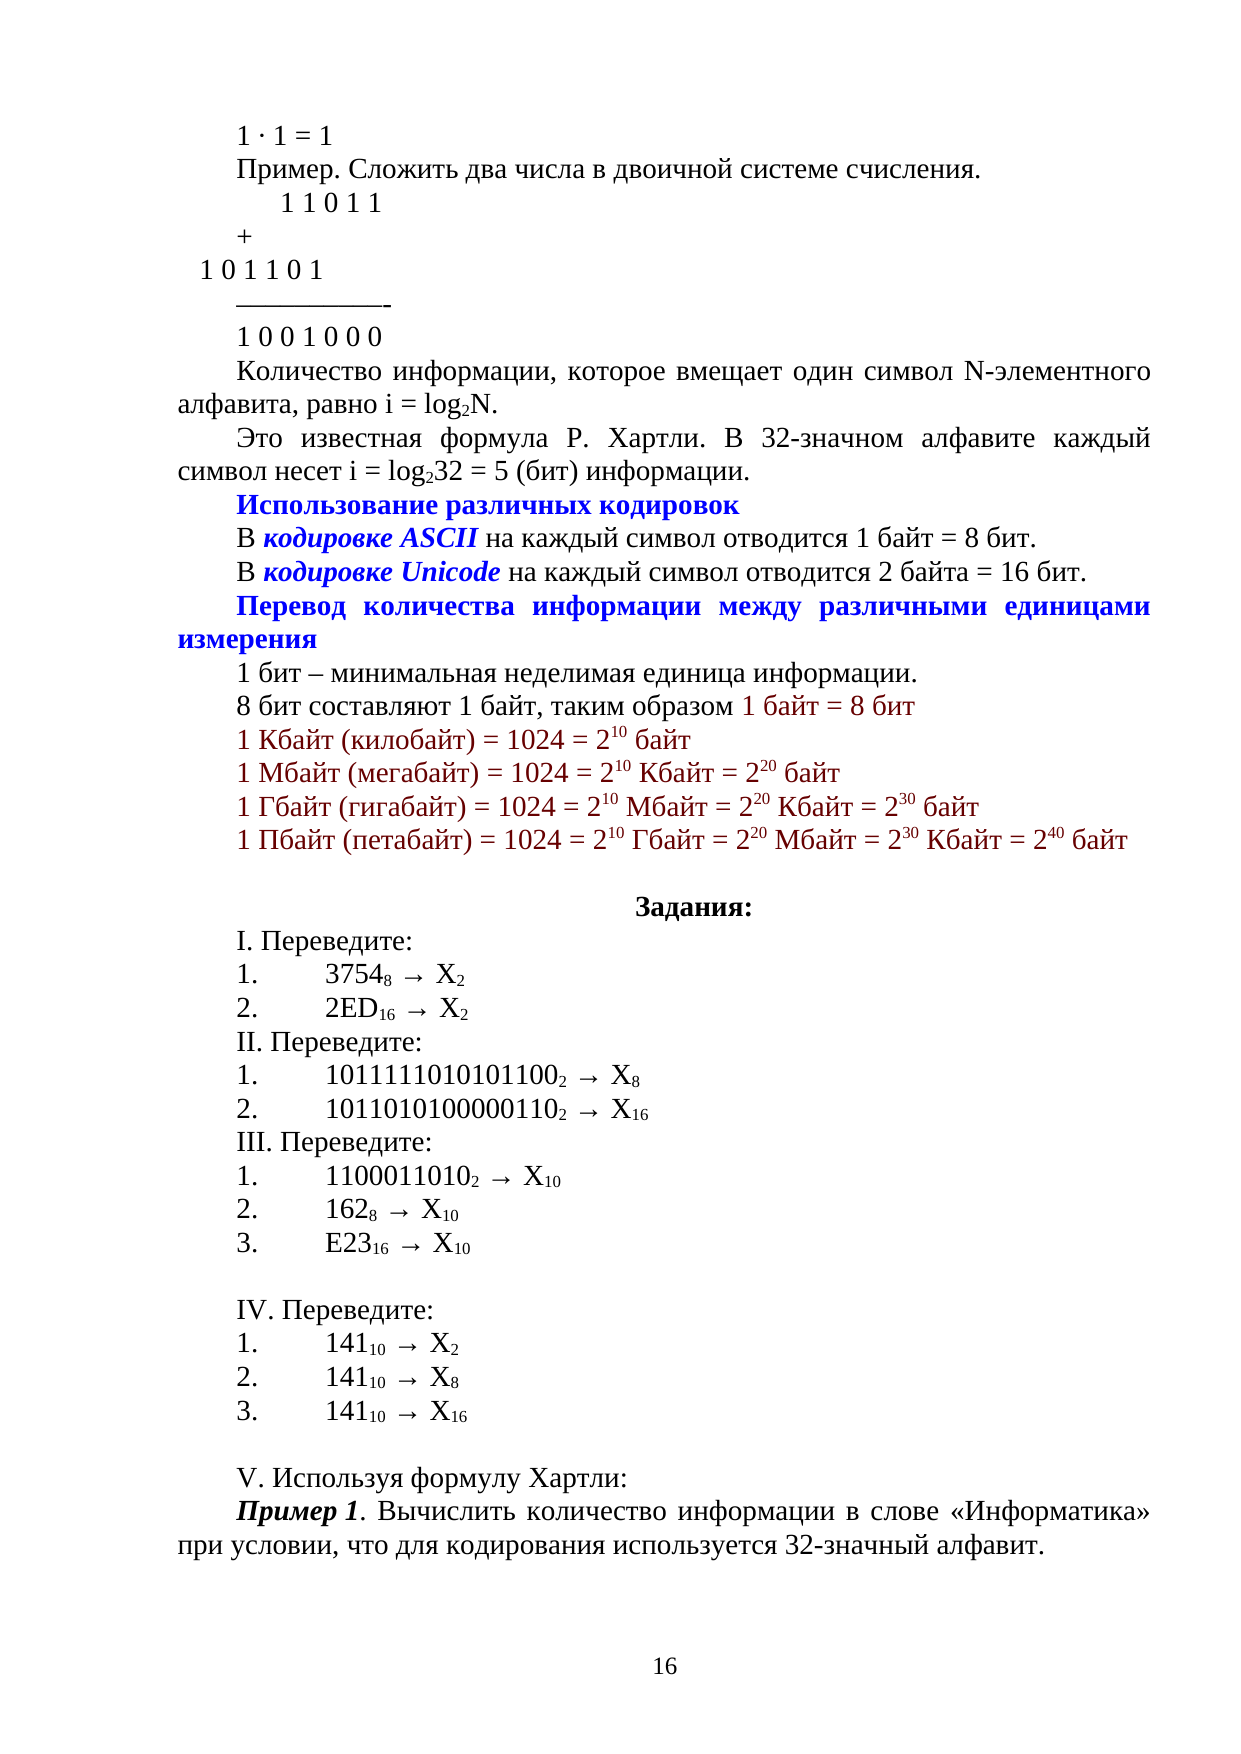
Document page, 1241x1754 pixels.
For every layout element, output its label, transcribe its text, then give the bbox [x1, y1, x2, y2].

list 14110 → X16 [177, 1393, 1152, 1426]
text 1 1 0 1 1 [177, 185, 1152, 219]
text ––––––––––- [177, 286, 1152, 319]
text 1 Гбайт (гигабайт) = 1024 = 210 Мбайт = 220 Кбайт = 230 байт [177, 789, 1152, 822]
text Перевод количества информации между различными единицами измерения [177, 588, 1152, 655]
text II. Переведите: [177, 1024, 1152, 1057]
text 1 Пбайт (петабайт) = 1024 = 210 Гбайт = 220 Мбайт = 230 Кбайт = 240 байт [177, 822, 1152, 856]
list 14110 → X8 [177, 1359, 1152, 1393]
text Задания: [177, 889, 1152, 923]
list 10111110101011002 → X8 [177, 1057, 1152, 1091]
text В кодировке Unicode на каждый символ отводится 2 байта = 16 бит. [177, 554, 1152, 588]
text Использование различных кодировок [177, 487, 1152, 521]
text 1 Кбайт (килобайт) = 1024 = 210 байт [177, 722, 1152, 755]
text 1 0 0 1 0 0 0 [177, 319, 1152, 353]
list 37548 → X2 [177, 957, 1152, 990]
list 11000110102 → X10 [177, 1158, 1152, 1191]
text + 1 0 1 1 0 1 [177, 219, 1152, 286]
text I. Переведите: [177, 923, 1152, 957]
list 1628 → X10 [177, 1191, 1152, 1225]
list E2316 → X10 [177, 1225, 1152, 1258]
list 14110 → X2 [177, 1326, 1152, 1359]
text Это известная формула Р. Хартли. В 32-значном алфавите каждый символ несет i = log232 = 5 (бит) информации. [177, 420, 1152, 487]
text Пример. Сложить два числа в двоичной системе счисления. [177, 152, 1152, 185]
text 8 бит составляют 1 байт, таким образом 1 байт = 8 бит [177, 688, 1152, 722]
text 1 бит – минимальная неделимая единица информации. [177, 655, 1152, 688]
text Количество информации, которое вмещает один символ N-элементного алфавита, равно i = log2N. [177, 353, 1152, 420]
list 2ED16 → X2 [177, 990, 1152, 1024]
text IV. Переведите: [177, 1292, 1152, 1326]
text 1 Мбайт (мегабайт) = 1024 = 210 Кбайт = 220 байт [177, 755, 1152, 789]
text Пример 1. Вычислить количество информации в слове «Информатика» при условии, что для кодирования используется 32-значный алфавит. [177, 1493, 1152, 1560]
text В кодировке ASCII на каждый символ отводится 1 байт = 8 бит. [177, 521, 1152, 554]
text 1 ∙ 1 = 1 [177, 118, 1152, 152]
text III. Переведите: [177, 1124, 1152, 1158]
text V. Используя формулу Хартли: [177, 1460, 1152, 1493]
list 10110101000001102 → X16 [177, 1091, 1152, 1124]
